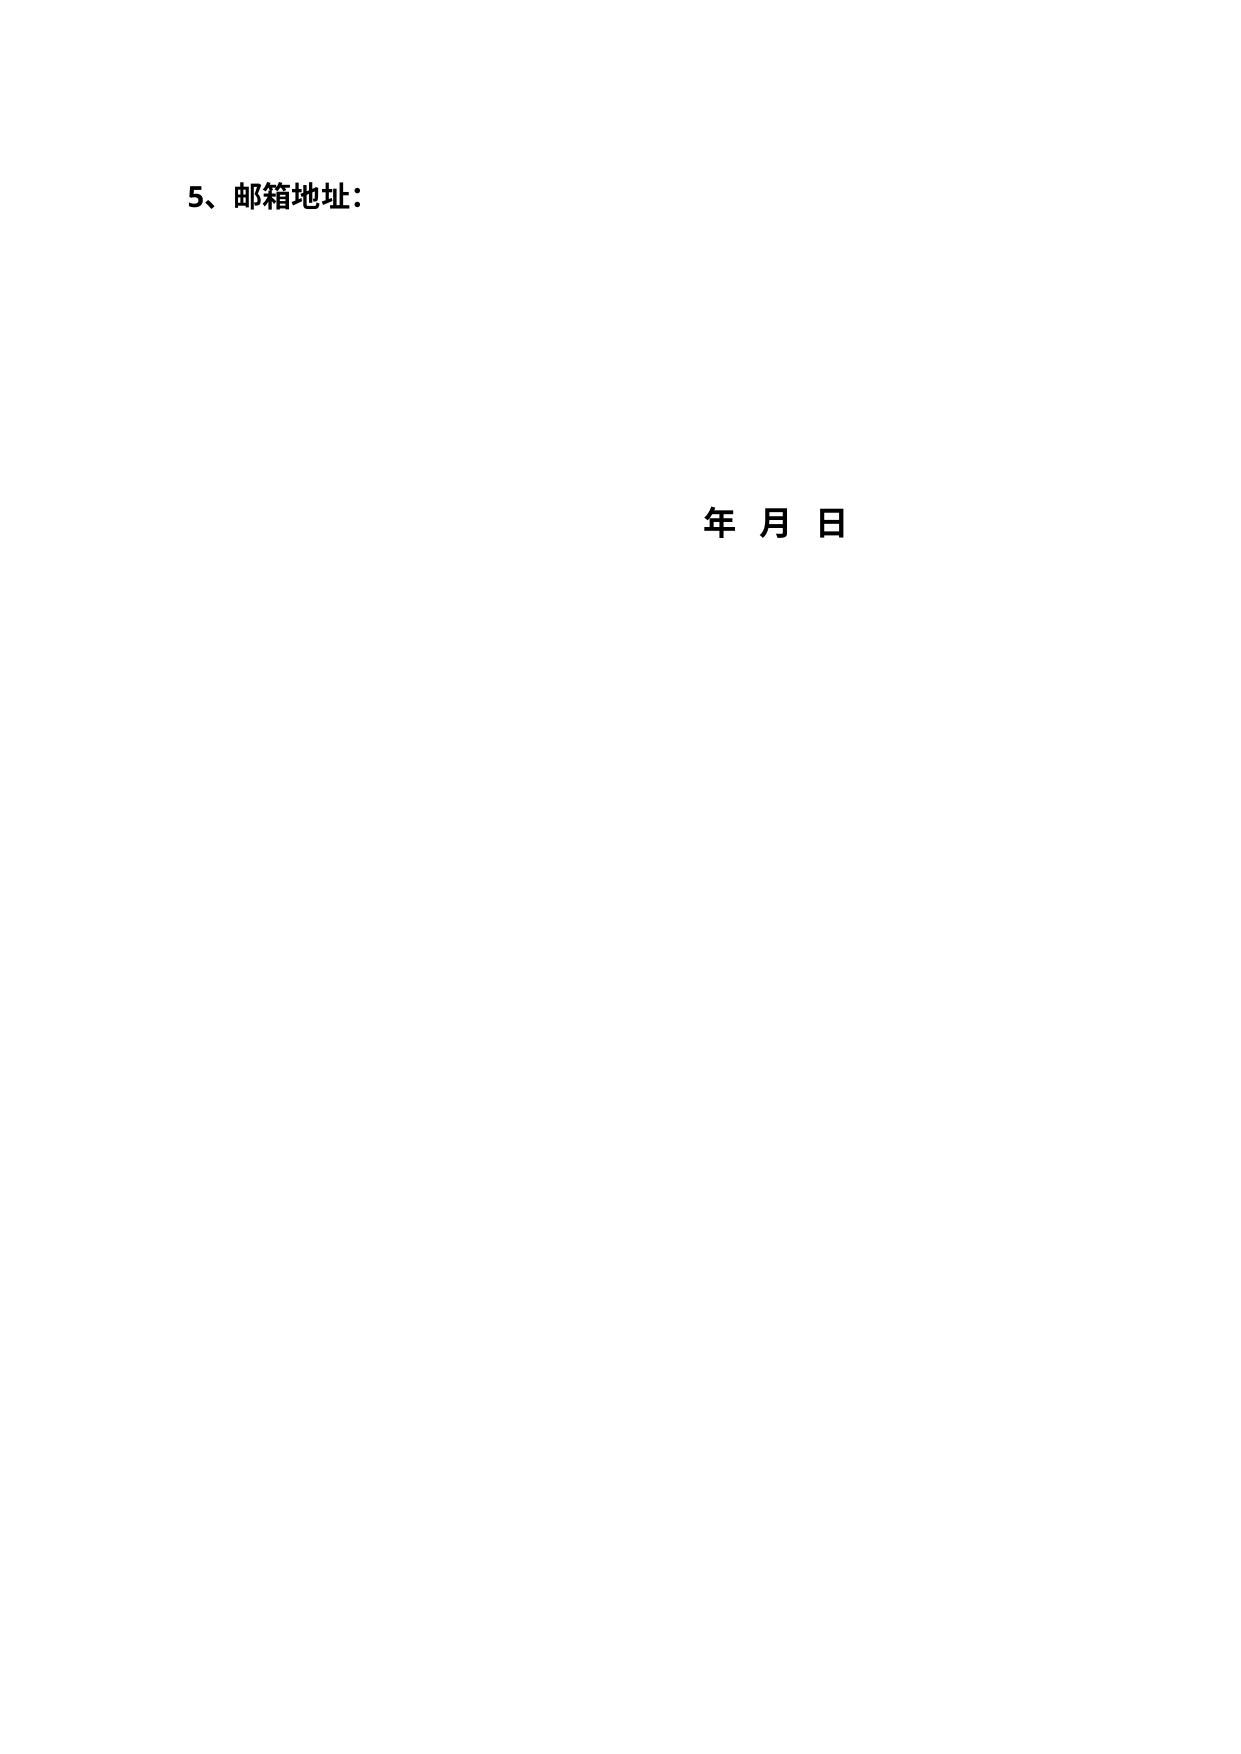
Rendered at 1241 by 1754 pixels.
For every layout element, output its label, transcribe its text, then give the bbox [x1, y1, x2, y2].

text 5、邮箱地址： [187, 162, 1053, 227]
text 年 月 日 [187, 488, 1053, 553]
